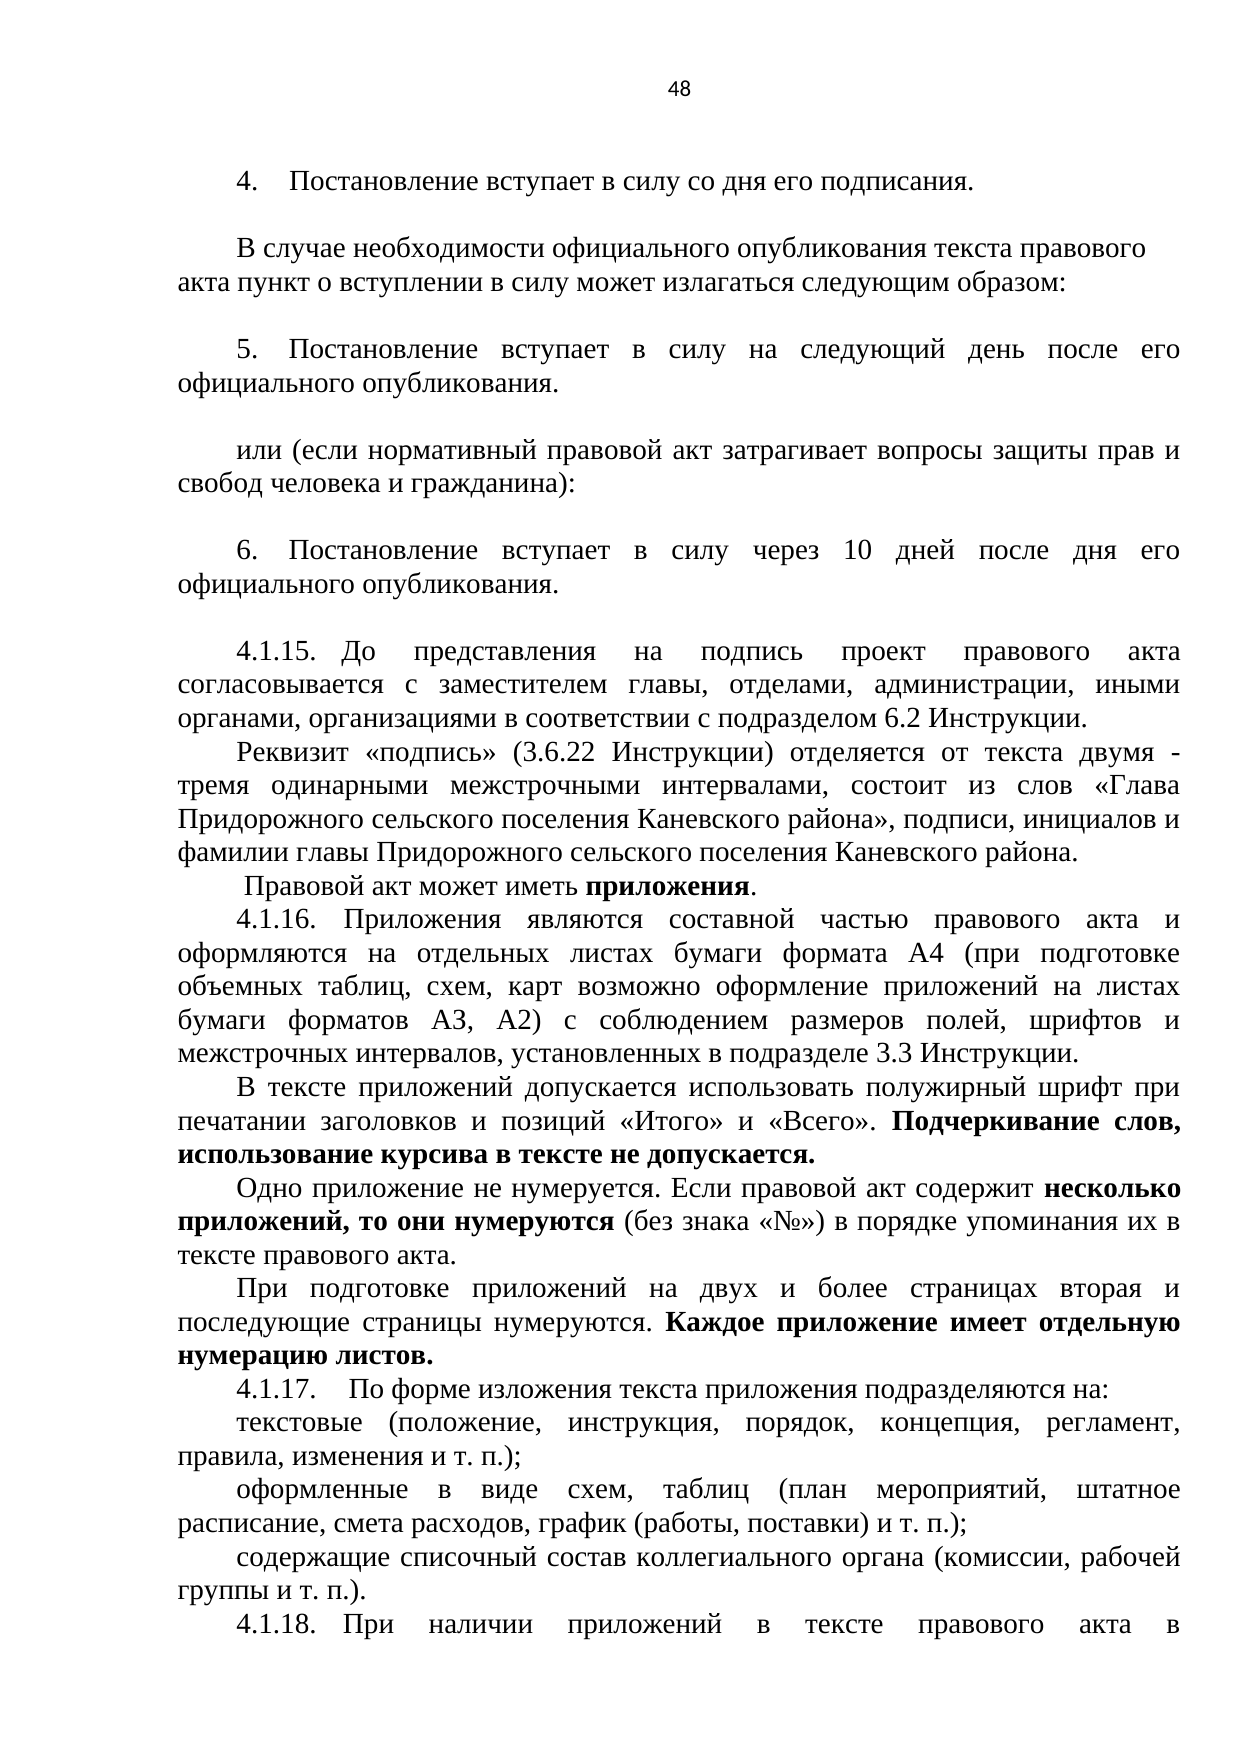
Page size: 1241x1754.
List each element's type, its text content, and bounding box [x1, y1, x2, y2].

text В случае необходимости официального опубликования текста правового [177, 231, 1181, 264]
list Приложения являются составной частью правового акта и оформляются на отдельных листах бумаги формата А4 (при подготовке объемных таблиц, схем, карт возможно оформление приложений на листах бумаги форматов АЗ, А2) с соблюдением размеров полей, шрифтов и межстрочных интервалов, установленных в подразделе 3.3 Инструкции. [177, 901, 1181, 1069]
text Одно приложение не нумеруется. Если правовой акт содержит несколько приложений, то они нумеруются (без знака «№») в порядке упоминания их в тексте правового акта. [177, 1170, 1181, 1270]
list По форме изложения текста приложения подразделяются на: [177, 1371, 1181, 1404]
text акта пункт о вступлении в силу может излагаться следующим образом: [177, 264, 1181, 298]
list Постановление вступает в силу на следующий день после его официального опубликования. [177, 331, 1181, 398]
list Постановление вступает в силу через 10 дней после дня его официального опубликования. [177, 532, 1181, 599]
text Правовой акт может иметь приложения. [177, 868, 1181, 901]
text оформленные в виде схем, таблиц (план мероприятий, штатное расписание, смета расходов, график (работы, поставки) и т. п.); [177, 1472, 1181, 1539]
list До представления на подпись проект правового акта согласовывается с заместителем главы, отделами, администрации, иными органами, организациями в соответствии с подразделом 6.2 Инструкции. [177, 633, 1181, 734]
text В тексте приложений допускается использовать полужирный шрифт при печатании заголовков и позиций «Итого» и «Всего». Подчеркивание слов, использование курсива в тексте не допускается. [177, 1069, 1181, 1170]
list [177, 1606, 1181, 1639]
text текстовые (положение, инструкция, порядок, концепция, регламент, правила, изменения и т. п.); [177, 1404, 1181, 1472]
list Постановление вступает в силу со дня его подписания. [177, 163, 1181, 197]
text Реквизит «подпись» (3.6.22 Инструкции) отделяется от текста двумя -тремя одинарными межстрочными интервалами, состоит из слов «Глава Придорожного сельского поселения Каневского района», подписи, инициалов и фамилии главы Придорожного сельского поселения Каневского района. [177, 734, 1181, 868]
text или (если нормативный правовой акт затрагивает вопросы защиты прав и свобод человека и гражданина): [177, 432, 1181, 499]
text содержащие списочный состав коллегиального органа (комиссии, рабочей группы и т. п.). [177, 1539, 1181, 1606]
text При подготовке приложений на двух и более страницах вторая и последующие страницы нумеруются. Каждое приложение имеет отдельную нумерацию листов. [177, 1270, 1181, 1371]
